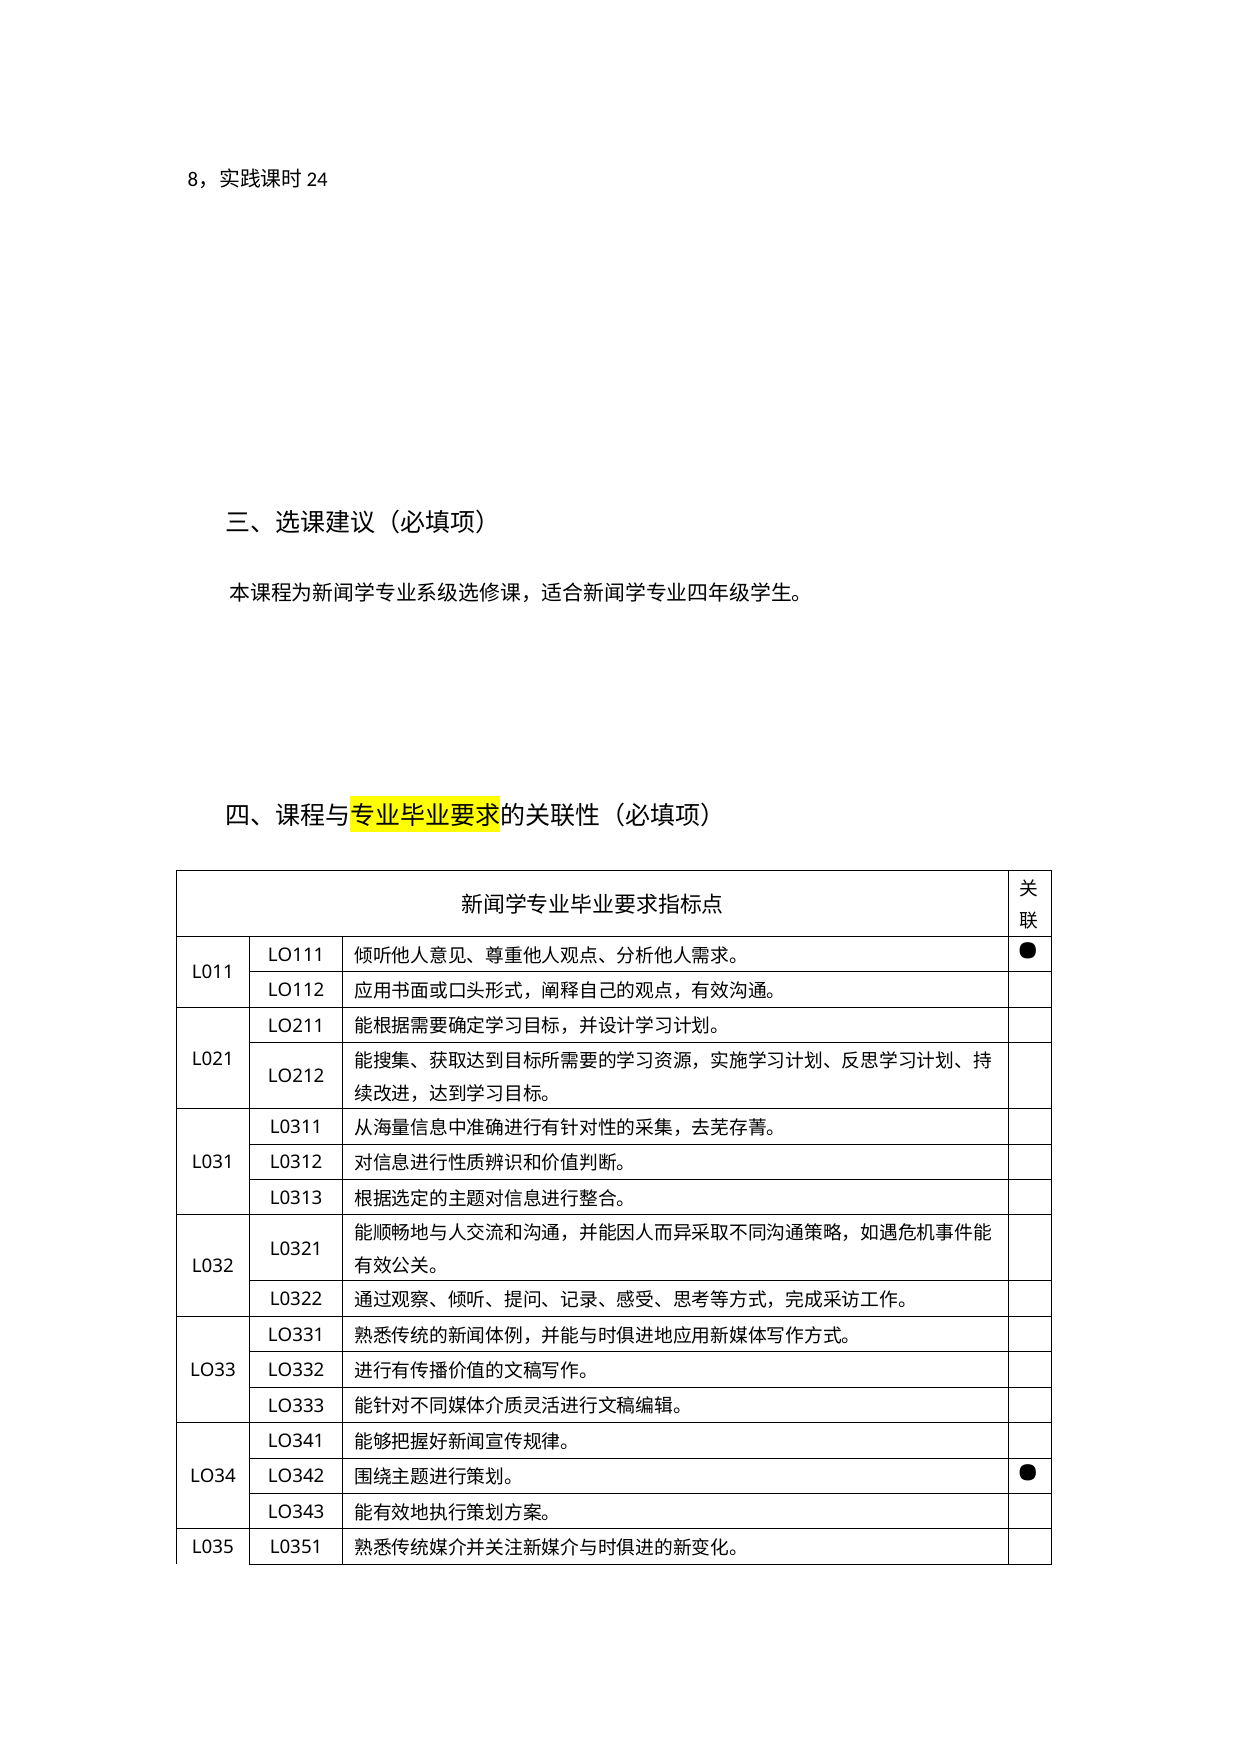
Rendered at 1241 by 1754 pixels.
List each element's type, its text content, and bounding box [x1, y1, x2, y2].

table_cell [1009, 1529, 1051, 1564]
table_cell LO333 [250, 1388, 342, 1422]
table_cell L011 [177, 937, 249, 1007]
table_cell LO112 [250, 972, 342, 1007]
table_cell L0322 [250, 1281, 342, 1316]
table_cell [1009, 1388, 1051, 1422]
table_cell 熟悉传统媒介并关注新媒介与时俱进的新变化。 [343, 1529, 1008, 1564]
table_cell [1009, 1043, 1051, 1108]
table_cell LO341 [250, 1423, 342, 1457]
table_cell [1009, 1180, 1051, 1214]
table_cell 围绕主题进行策划。 [343, 1459, 1008, 1493]
table_cell LO331 [250, 1317, 342, 1351]
table_cell [1009, 1423, 1051, 1457]
table_cell [1009, 1459, 1051, 1493]
table_cell L0312 [250, 1145, 342, 1179]
table_cell 进行有传播价值的文稿写作。 [343, 1352, 1008, 1387]
table_cell 熟悉传统的新闻体例，并能与时俱进地应用新媒体写作方式。 [343, 1317, 1008, 1351]
table_cell 倾听他人意见、尊重他人观点、分析他人需求。 [343, 937, 1008, 971]
table_cell [1009, 1317, 1051, 1351]
table_cell [1009, 1145, 1051, 1179]
table_cell LO111 [250, 937, 342, 971]
table_cell [1009, 1008, 1051, 1042]
table_cell 能有效地执行策划方案。 [343, 1494, 1008, 1528]
table_cell [1009, 937, 1051, 971]
table_cell LO212 [250, 1043, 342, 1108]
text 三、选课建议（必填项） [187, 488, 1053, 553]
table_cell 从海量信息中准确进行有针对性的采集，去芜存菁。 [343, 1109, 1008, 1143]
table_cell [1009, 1494, 1051, 1528]
table_cell 能顺畅地与人交流和沟通，并能因人而异采取不同沟通策略，如遇危机事件能有效公关。 [343, 1215, 1008, 1280]
table_cell 能够把握好新闻宣传规律。 [343, 1423, 1008, 1457]
table_cell L035 [177, 1529, 249, 1564]
table_cell L021 [177, 1008, 249, 1108]
table_cell 对信息进行性质辨识和价值判断。 [343, 1145, 1008, 1179]
table_cell 通过观察、倾听、提问、记录、感受、思考等方式，完成采访工作。 [343, 1281, 1008, 1316]
table_cell LO332 [250, 1352, 342, 1387]
table_header 关联 [1009, 871, 1051, 936]
table_cell [1009, 1109, 1051, 1143]
table_cell L0311 [250, 1109, 342, 1143]
table_cell 能针对不同媒体介质灵活进行文稿编辑。 [343, 1388, 1008, 1422]
table_cell L032 [177, 1215, 249, 1316]
table_cell 根据选定的主题对信息进行整合。 [343, 1180, 1008, 1214]
table_cell [1009, 1215, 1051, 1280]
table_cell L031 [177, 1109, 249, 1214]
table_cell L0313 [250, 1180, 342, 1214]
text 四、课程与专业毕业要求的关联性（必填项） [187, 781, 1053, 846]
table_cell [1009, 1281, 1051, 1316]
table_cell LO33 [177, 1317, 249, 1422]
table_header 新闻学专业毕业要求指标点 [177, 871, 1008, 936]
table_cell 应用书面或口头形式，阐释自己的观点，有效沟通。 [343, 972, 1008, 1007]
table_cell 能根据需要确定学习目标，并设计学习计划。 [343, 1008, 1008, 1042]
table_cell LO342 [250, 1459, 342, 1493]
table_cell LO343 [250, 1494, 342, 1528]
text 本课程为新闻学专业系级选修课，适合新闻学专业四年级学生。 [187, 577, 1053, 607]
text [187, 162, 1053, 192]
table_cell LO211 [250, 1008, 342, 1042]
table_cell 能搜集、获取达到目标所需要的学习资源，实施学习计划、反思学习计划、持续改进，达到学习目标。 [343, 1043, 1008, 1108]
table_cell [1009, 1352, 1051, 1387]
table_cell L0321 [250, 1215, 342, 1280]
table_cell LO34 [177, 1423, 249, 1528]
table_cell L0351 [250, 1529, 342, 1564]
table_cell [1009, 972, 1051, 1007]
